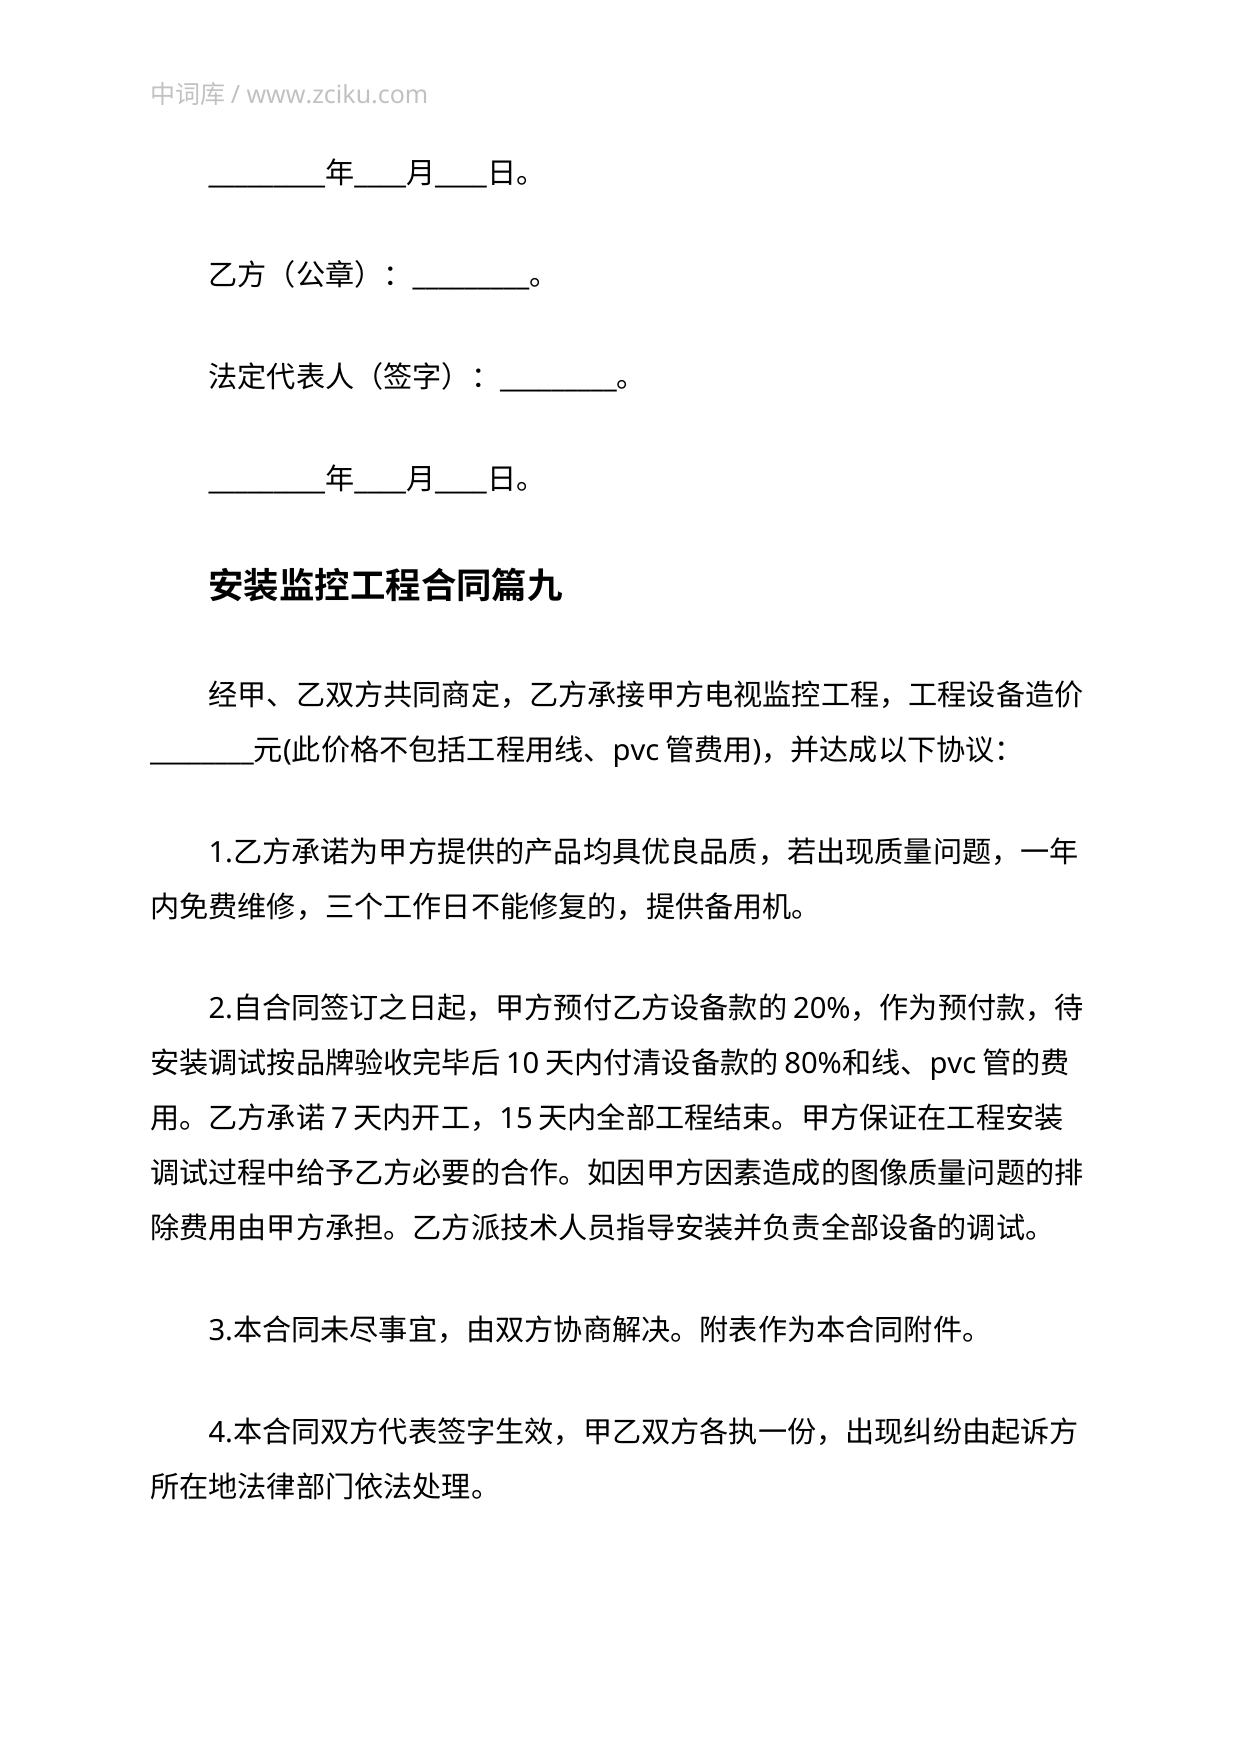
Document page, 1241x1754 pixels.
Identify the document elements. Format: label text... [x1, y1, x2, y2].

text 经甲、乙双方共同商定，乙方承接甲方电视监控工程，工程设备造价________元(此价格不包括工程用线、pvc管费用)，并达成以下协议： [150, 671, 1090, 769]
text 1.乙方承诺为甲方提供的产品均具优良品质，若出现质量问题，一年内免费维修，三个工作日不能修复的，提供备用机。 [150, 828, 1090, 926]
text 4.本合同双方代表签字生效，甲乙双方各执一份，出现纠纷由起诉方所在地法律部门依法处理。 [150, 1409, 1090, 1506]
text 乙方（公章）：_________。 [150, 252, 1090, 294]
text 法定代表人（签字）：_________。 [150, 354, 1090, 396]
text _________年____月____日。 [150, 456, 1090, 498]
text _________年____月____日。 [150, 150, 1090, 192]
text 3.本合同未尽事宜，由双方协商解决。附表作为本合同附件。 [150, 1307, 1090, 1349]
text 2.自合同签订之日起，甲方预付乙方设备款的20%，作为预付款，待安装调试按品牌验收完毕后10天内付清设备款的80%和线、pvc管的费用。乙方承诺7天内开工，15天内全部工程结束。甲方保证在工程安装调试过程中给予乙方必要的合作。如因甲方因素造成的图像质量问题的排除费用由甲方承担。乙方派技术人员指导安装并负责全部设备的调试。 [150, 985, 1090, 1247]
text 安装监控工程合同篇九 [150, 558, 1090, 609]
